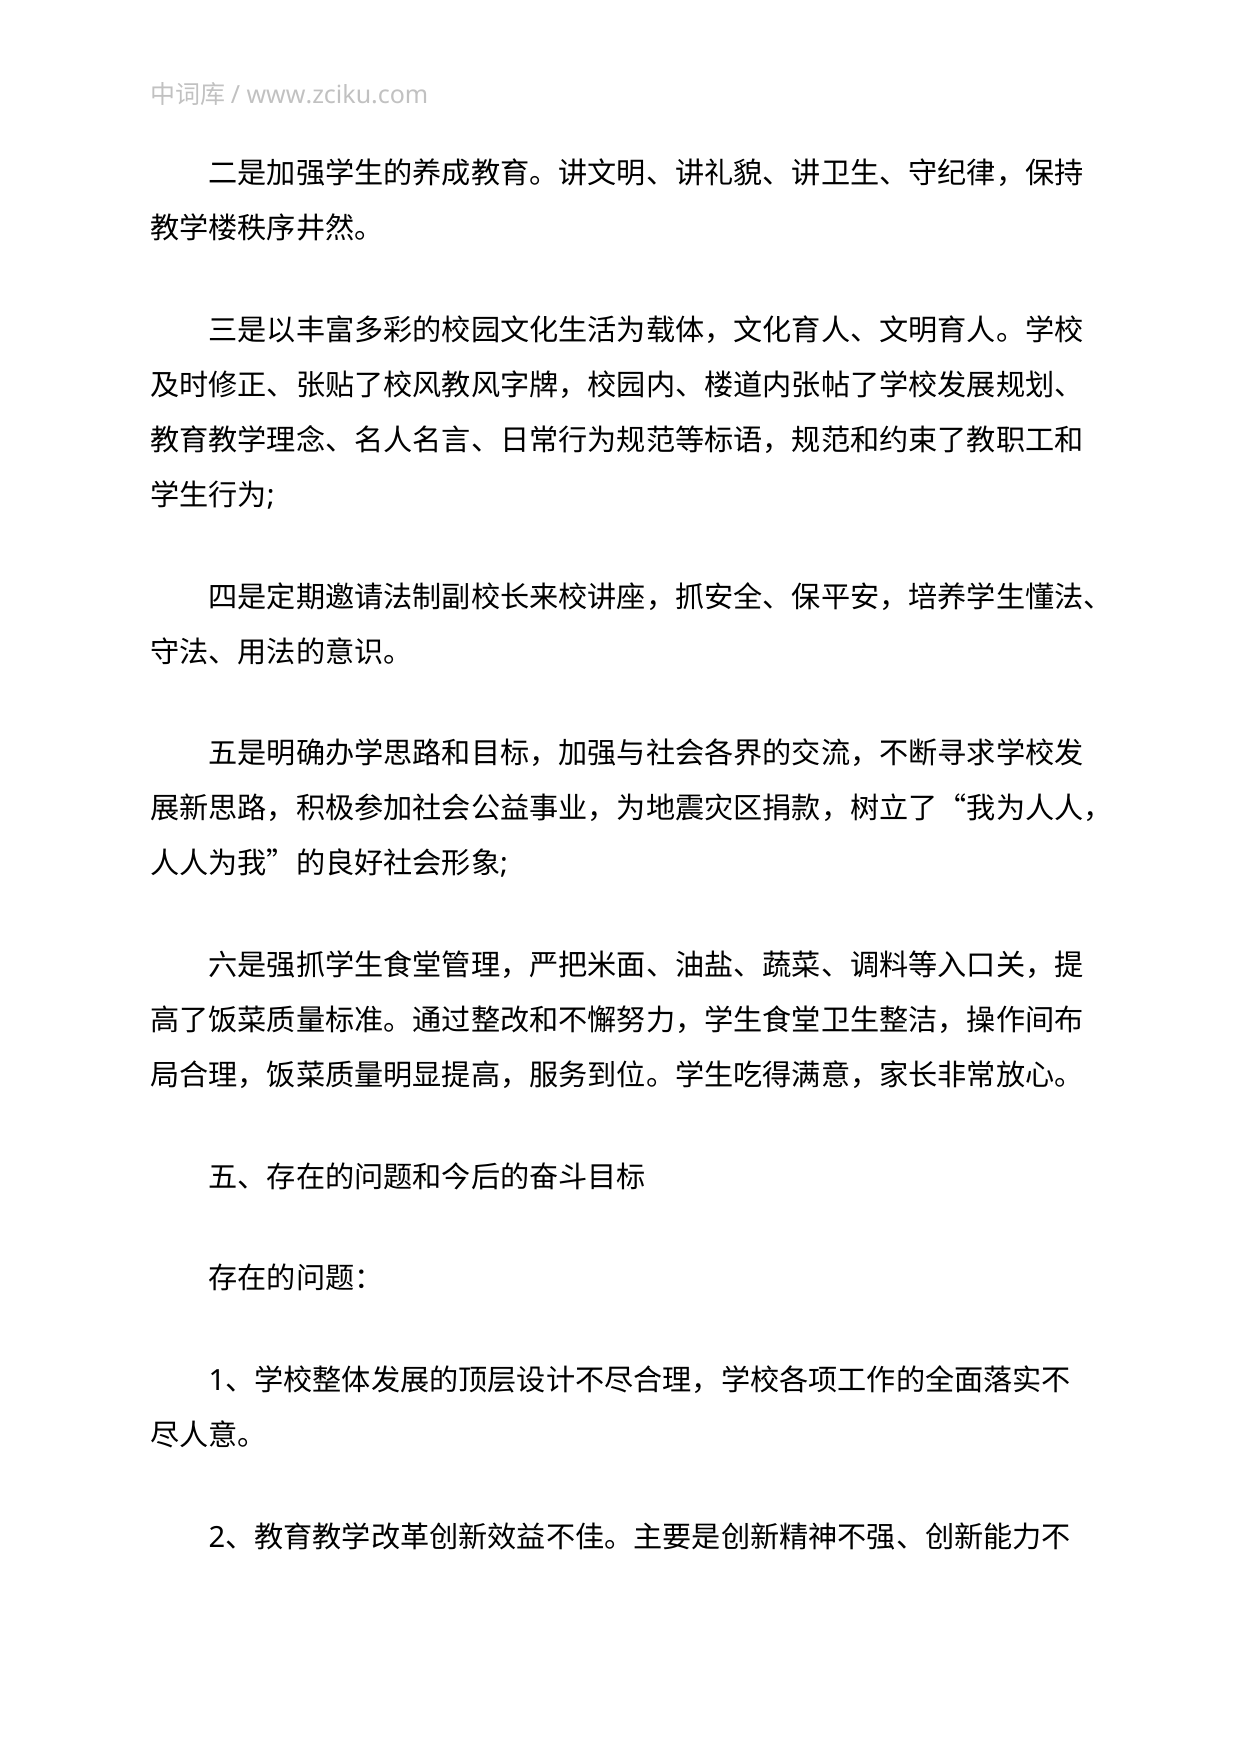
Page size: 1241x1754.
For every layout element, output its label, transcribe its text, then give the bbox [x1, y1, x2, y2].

text 五是明确办学思路和目标，加强与社会各界的交流，不断寻求学校发展新思路，积极参加社会公益事业，为地震灾区捐款，树立了“我为人人，人人为我”的良好社会形象; [150, 730, 1090, 882]
text 二是加强学生的养成教育。讲文明、讲礼貌、讲卫生、守纪律，保持教学楼秩序井然。 [150, 150, 1090, 247]
text 1、学校整体发展的顶层设计不尽合理，学校各项工作的全面落实不尽人意。 [150, 1357, 1090, 1454]
text 存在的问题： [150, 1255, 1090, 1297]
text 三是以丰富多彩的校园文化生活为载体，文化育人、文明育人。学校及时修正、张贴了校风教风字牌，校园内、楼道内张帖了学校发展规划、教育教学理念、名人名言、日常行为规范等标语，规范和约束了教职工和学生行为; [150, 307, 1090, 514]
text 五、存在的问题和今后的奋斗目标 [150, 1153, 1090, 1196]
text 六是强抓学生食堂管理，严把米面、油盐、蔬菜、调料等入口关，提高了饭菜质量标准。通过整改和不懈努力，学生食堂卫生整洁，操作间布局合理，饭菜质量明显提高，服务到位。学生吃得满意，家长非常放心。 [150, 942, 1090, 1094]
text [150, 1514, 1090, 1556]
text 四是定期邀请法制副校长来校讲座，抓安全、保平安，培养学生懂法、守法、用法的意识。 [150, 573, 1090, 671]
